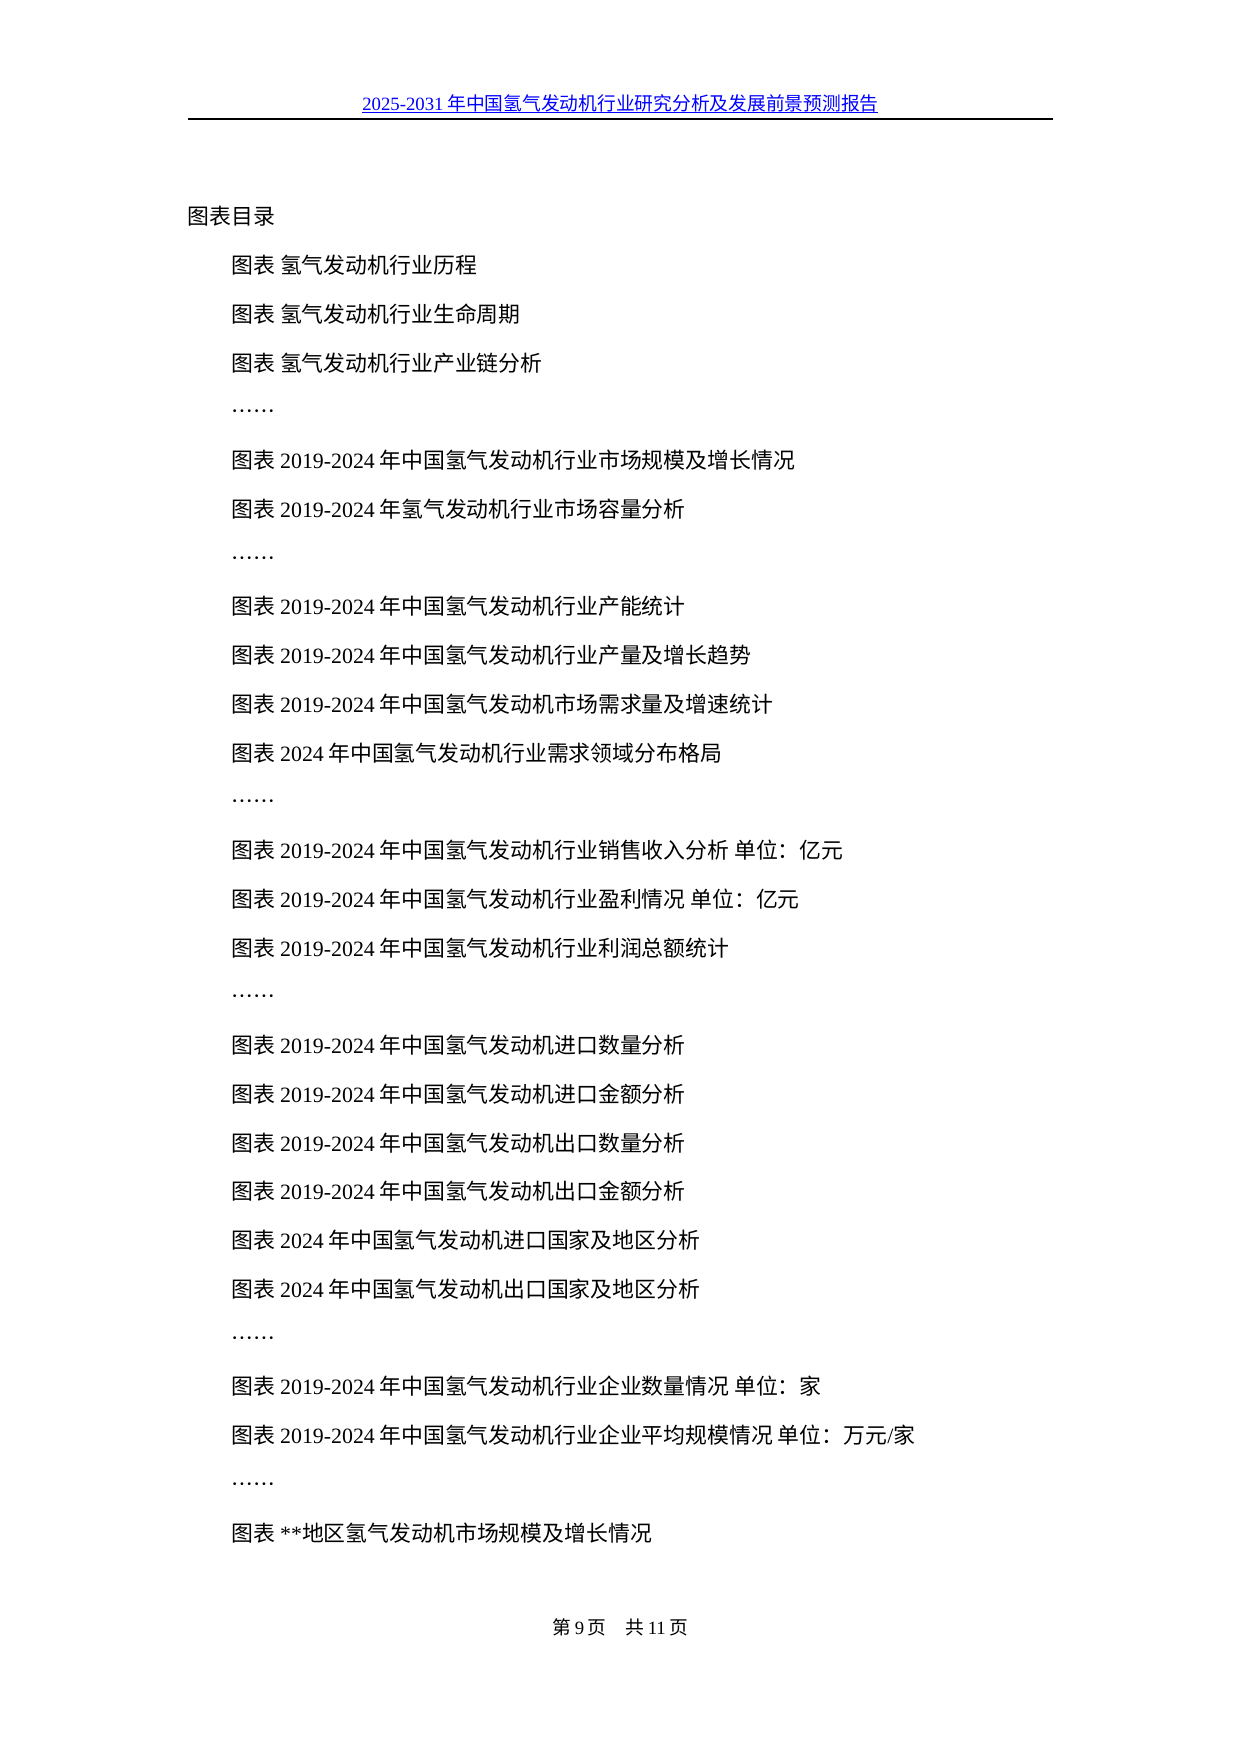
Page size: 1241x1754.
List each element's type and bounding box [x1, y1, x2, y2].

text [187, 150, 1053, 1548]
